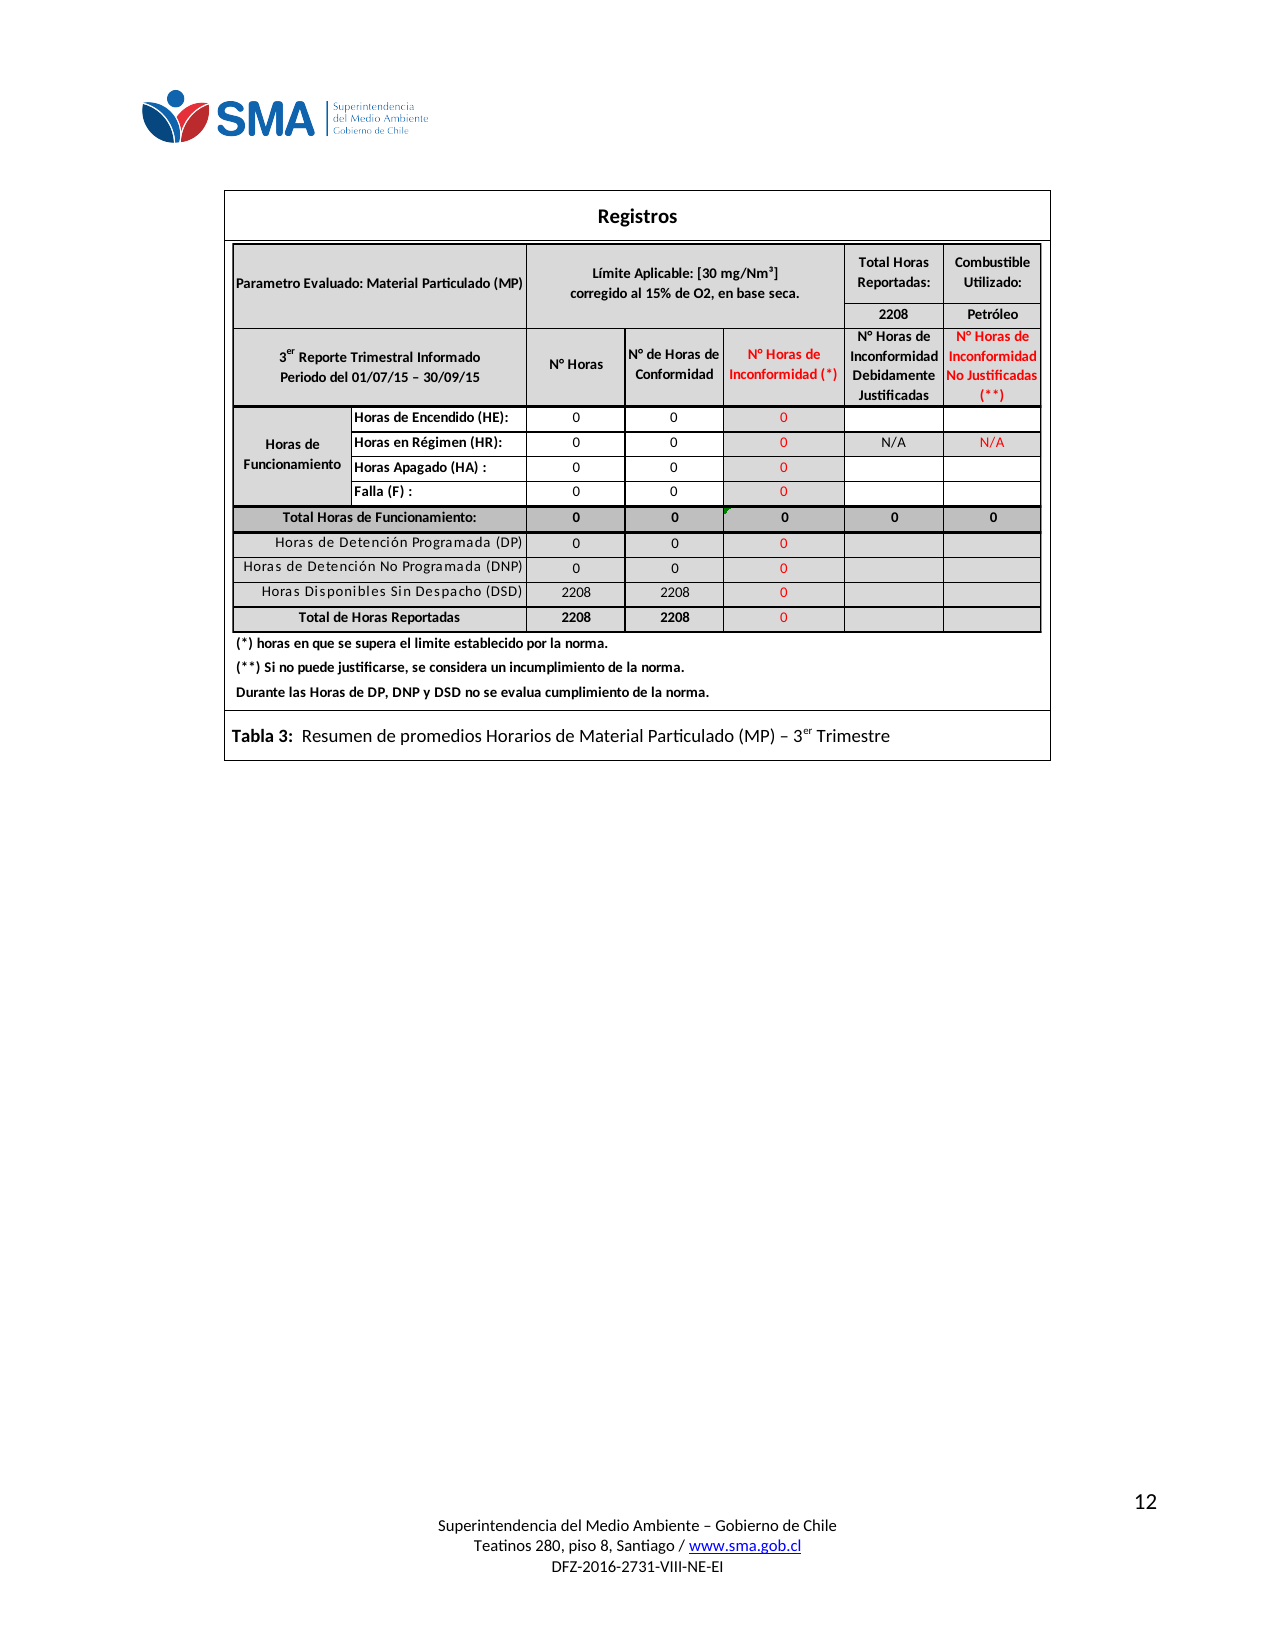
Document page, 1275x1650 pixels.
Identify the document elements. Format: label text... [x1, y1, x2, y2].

table_cell Tabla 3: Resumen de promedios Horarios de Material Particulado (MP) – 3er Trimestre [225, 711, 1050, 760]
table_header Registros [225, 191, 1050, 240]
picture [118, 73, 444, 155]
table_cell [225, 241, 1050, 710]
